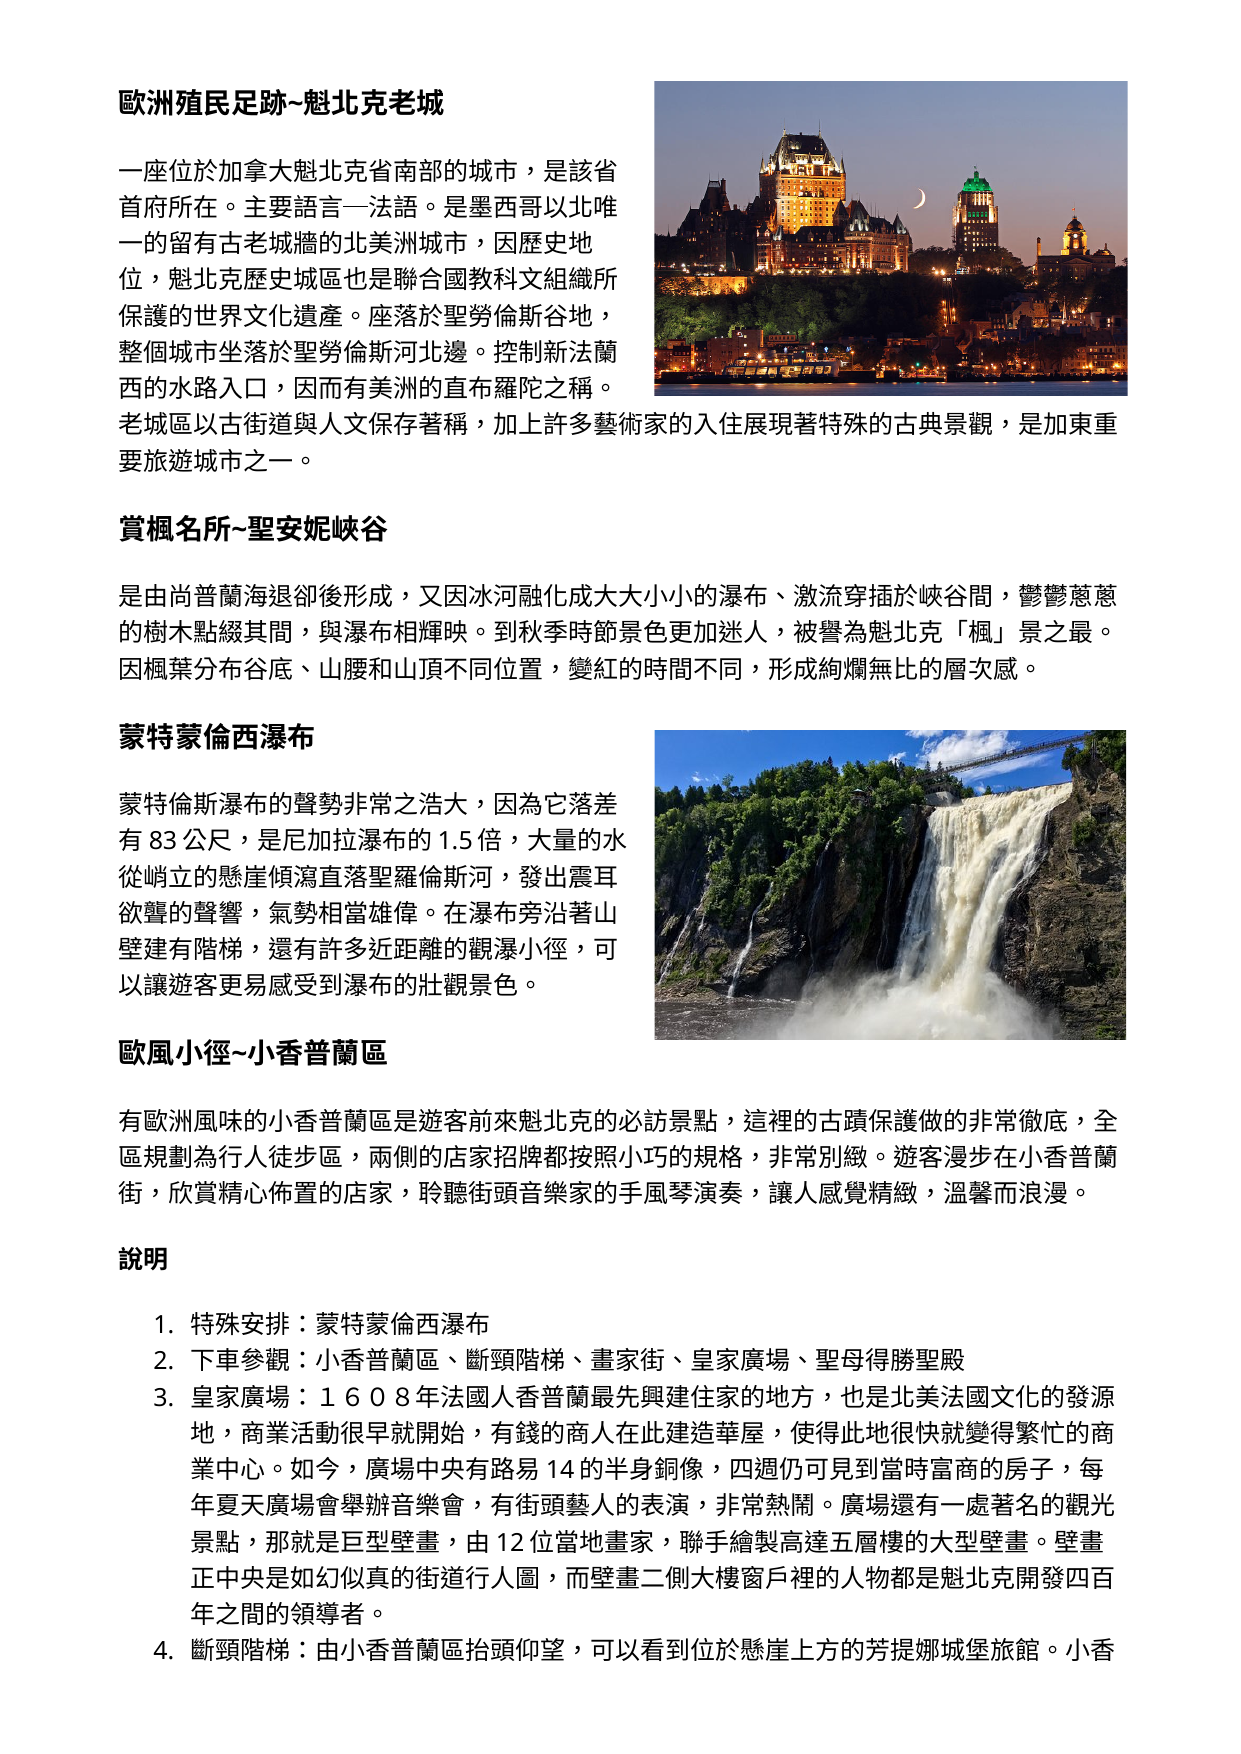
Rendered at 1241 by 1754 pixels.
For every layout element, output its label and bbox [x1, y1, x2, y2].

picture [654, 730, 1127, 1040]
table_cell [79, 75, 1162, 1673]
picture [654, 81, 1128, 396]
